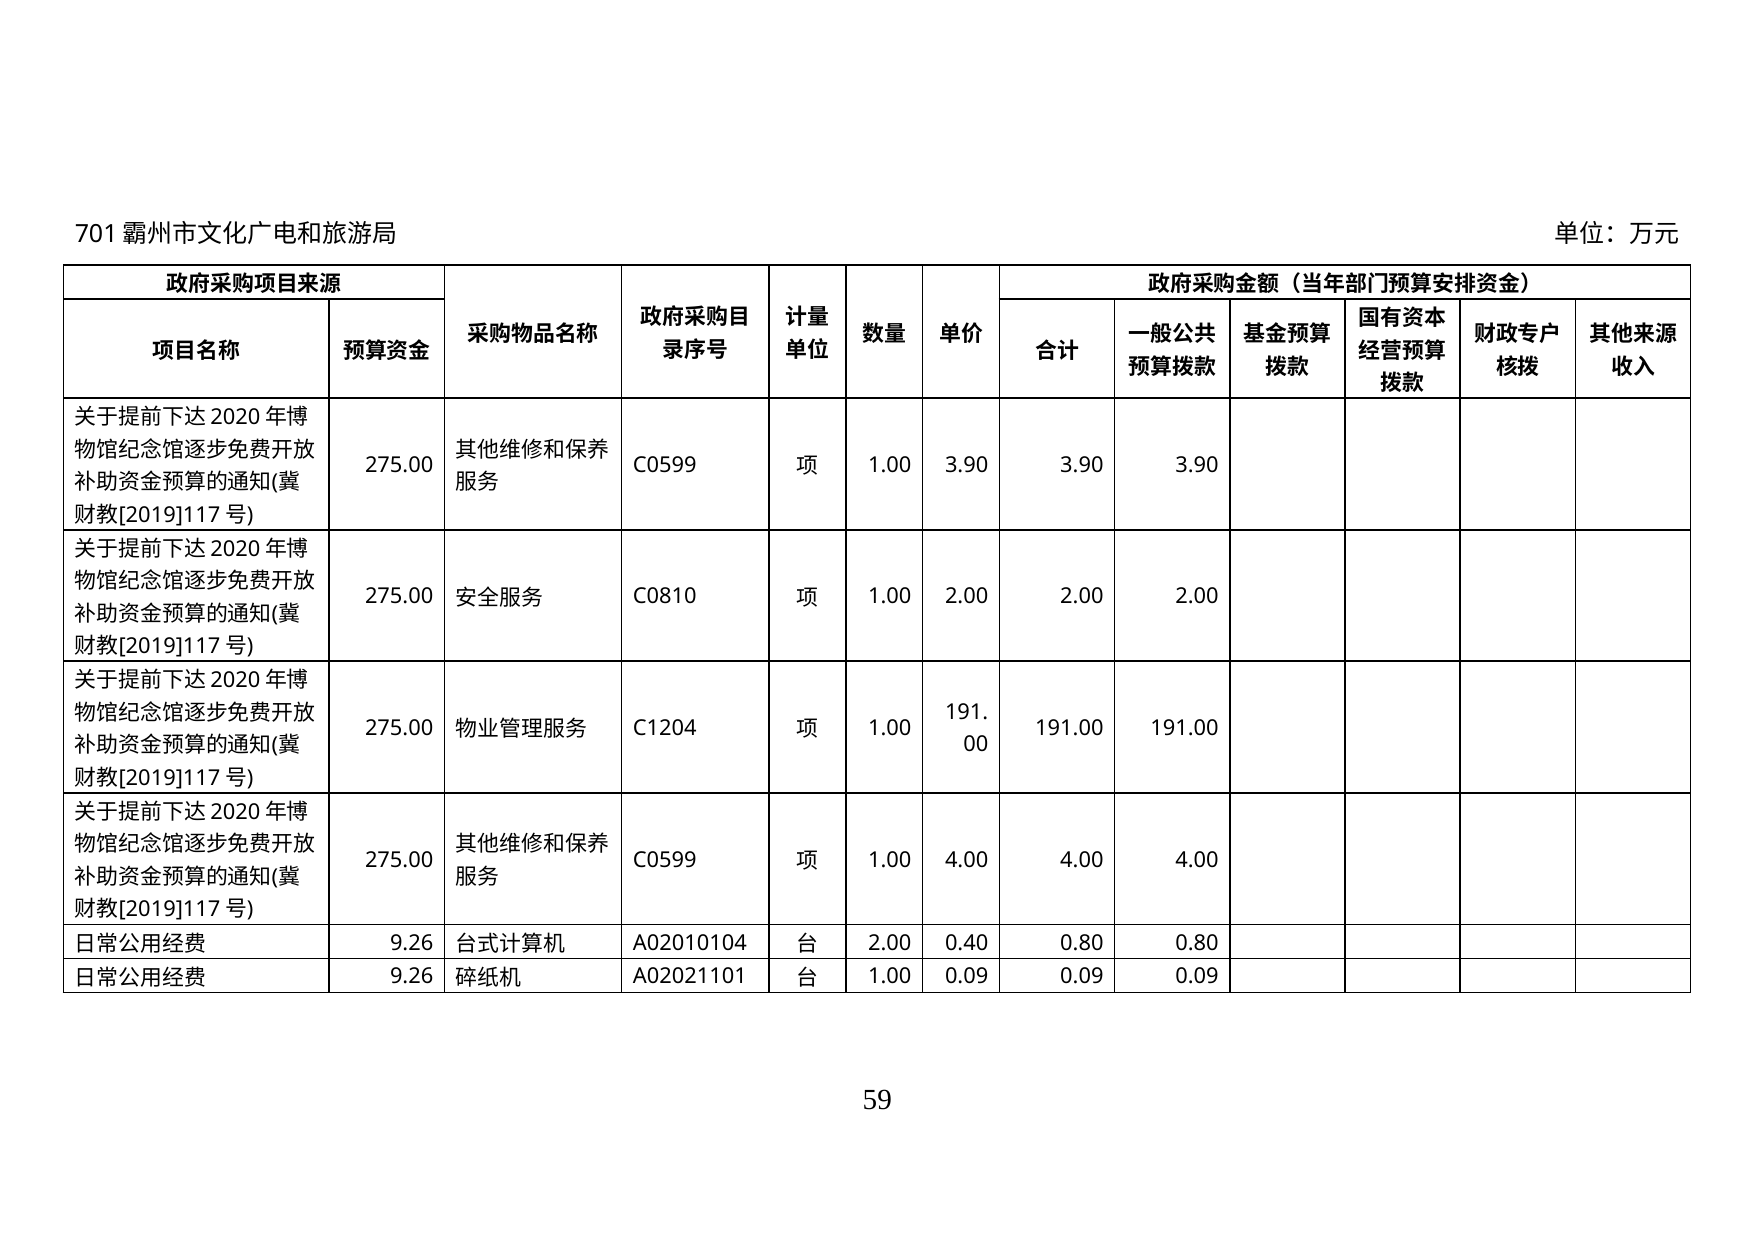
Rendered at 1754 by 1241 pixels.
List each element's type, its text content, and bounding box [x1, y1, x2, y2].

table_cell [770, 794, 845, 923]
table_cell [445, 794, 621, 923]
table_cell 其他来源收入 [1576, 300, 1690, 397]
table_cell 政府采购目录序号 [622, 266, 768, 397]
table_cell 政府采购项目来源 [64, 266, 444, 298]
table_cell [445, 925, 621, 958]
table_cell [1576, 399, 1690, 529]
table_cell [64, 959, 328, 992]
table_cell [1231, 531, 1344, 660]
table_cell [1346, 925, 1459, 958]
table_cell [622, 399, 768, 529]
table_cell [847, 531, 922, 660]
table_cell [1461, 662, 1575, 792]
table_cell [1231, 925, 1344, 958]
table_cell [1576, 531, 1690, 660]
table_cell 基金预算拨款 [1231, 300, 1344, 397]
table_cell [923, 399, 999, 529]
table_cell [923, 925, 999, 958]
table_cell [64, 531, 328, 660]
table_cell 单价 [923, 266, 999, 397]
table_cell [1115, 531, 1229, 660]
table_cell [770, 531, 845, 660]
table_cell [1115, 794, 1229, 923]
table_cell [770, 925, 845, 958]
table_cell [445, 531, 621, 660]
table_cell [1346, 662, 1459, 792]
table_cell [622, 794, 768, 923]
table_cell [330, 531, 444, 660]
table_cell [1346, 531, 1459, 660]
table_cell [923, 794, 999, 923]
table_header 701霸州市文化广电和旅游局 [64, 199, 999, 264]
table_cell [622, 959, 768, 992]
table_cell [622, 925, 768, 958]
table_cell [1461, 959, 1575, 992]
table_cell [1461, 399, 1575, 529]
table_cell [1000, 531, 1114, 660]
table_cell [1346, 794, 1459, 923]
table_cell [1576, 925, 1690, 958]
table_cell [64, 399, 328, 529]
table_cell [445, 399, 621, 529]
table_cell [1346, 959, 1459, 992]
table_cell 计量 单位 [770, 266, 845, 397]
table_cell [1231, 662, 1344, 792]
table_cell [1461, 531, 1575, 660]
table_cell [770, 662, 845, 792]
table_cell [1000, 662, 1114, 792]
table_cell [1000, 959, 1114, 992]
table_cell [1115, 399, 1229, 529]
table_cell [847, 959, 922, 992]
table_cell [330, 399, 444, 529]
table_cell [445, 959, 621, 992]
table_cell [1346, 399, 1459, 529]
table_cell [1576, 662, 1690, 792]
table_cell 数量 [847, 266, 922, 397]
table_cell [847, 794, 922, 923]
table_header 单位：万元 [1000, 199, 1690, 264]
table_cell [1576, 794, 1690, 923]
table_cell 预算资金 [330, 300, 444, 397]
table_cell 国有资本经营预算拨款 [1346, 300, 1459, 397]
table_cell 合计 [1000, 300, 1114, 397]
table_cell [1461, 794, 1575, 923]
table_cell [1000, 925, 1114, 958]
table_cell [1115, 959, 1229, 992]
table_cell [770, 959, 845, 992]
table_cell 政府采购金额（当年部门预算安排资金） [1000, 266, 1690, 298]
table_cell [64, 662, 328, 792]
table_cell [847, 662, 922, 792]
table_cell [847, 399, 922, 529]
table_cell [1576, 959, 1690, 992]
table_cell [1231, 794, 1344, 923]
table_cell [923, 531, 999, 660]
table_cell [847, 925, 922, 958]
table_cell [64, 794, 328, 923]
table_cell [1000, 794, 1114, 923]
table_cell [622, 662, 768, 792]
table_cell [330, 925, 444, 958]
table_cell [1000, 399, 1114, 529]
table_cell 财政专户核拨 [1461, 300, 1575, 397]
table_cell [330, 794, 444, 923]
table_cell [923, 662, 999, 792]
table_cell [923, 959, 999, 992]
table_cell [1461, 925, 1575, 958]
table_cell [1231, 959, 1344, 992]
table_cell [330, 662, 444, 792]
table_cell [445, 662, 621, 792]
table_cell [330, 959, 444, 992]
table_cell 项目名称 [64, 300, 328, 397]
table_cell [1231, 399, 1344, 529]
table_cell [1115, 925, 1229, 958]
table_cell 一般公共预算拨款 [1115, 300, 1229, 397]
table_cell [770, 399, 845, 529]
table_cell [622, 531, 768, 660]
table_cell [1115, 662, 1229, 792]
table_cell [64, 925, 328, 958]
table_cell 采购物品名称 [445, 266, 621, 397]
